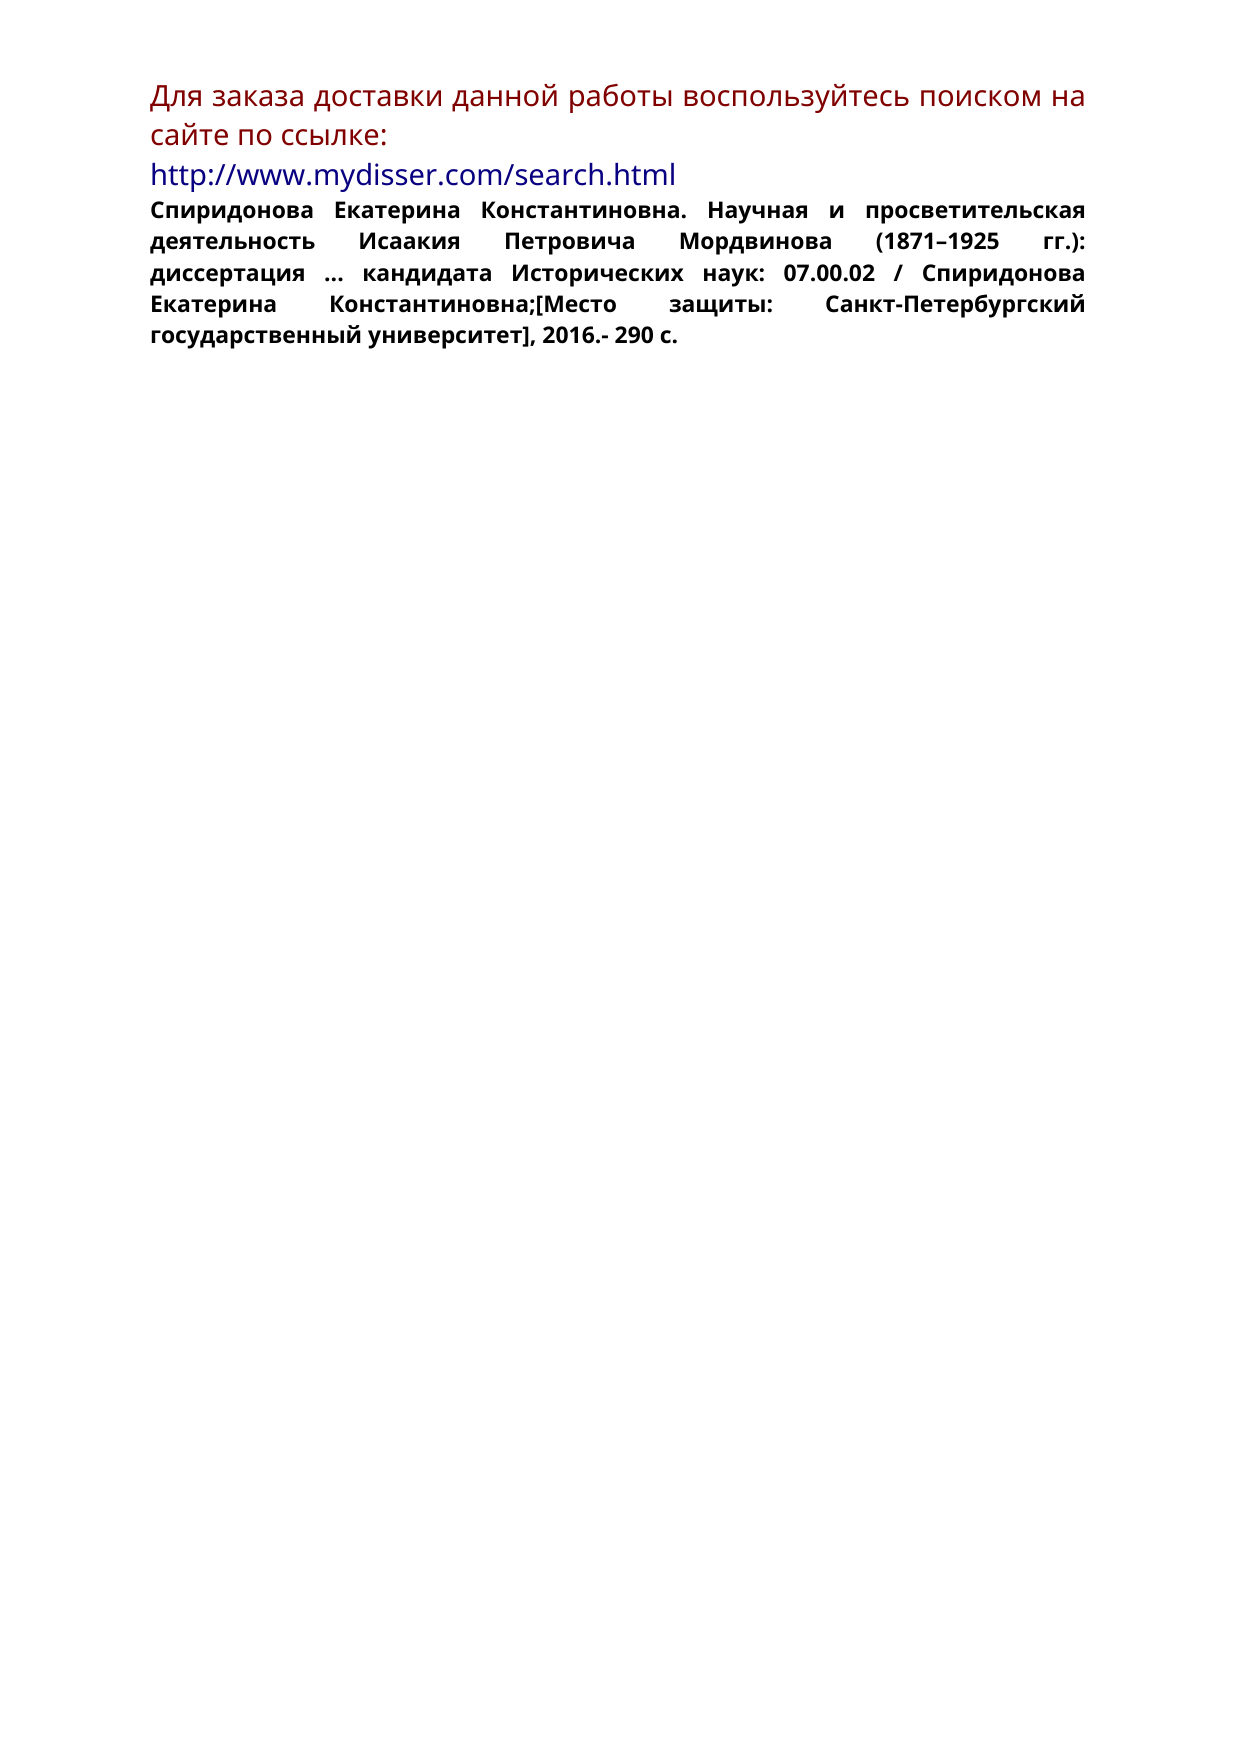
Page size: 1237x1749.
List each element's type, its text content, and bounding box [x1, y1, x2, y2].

text Спиридонова Екатерина Константиновна. Научная и просветительская деятельность Исаакия Петровича Мордвинова (1871–1925 гг.): диссертация ... кандидата Исторических наук: 07.00.02 / Спиридонова Екатерина Константиновна;[Место защиты: Санкт-Петербургский государственный университет], 2016.- 290 с. [150, 194, 1086, 350]
